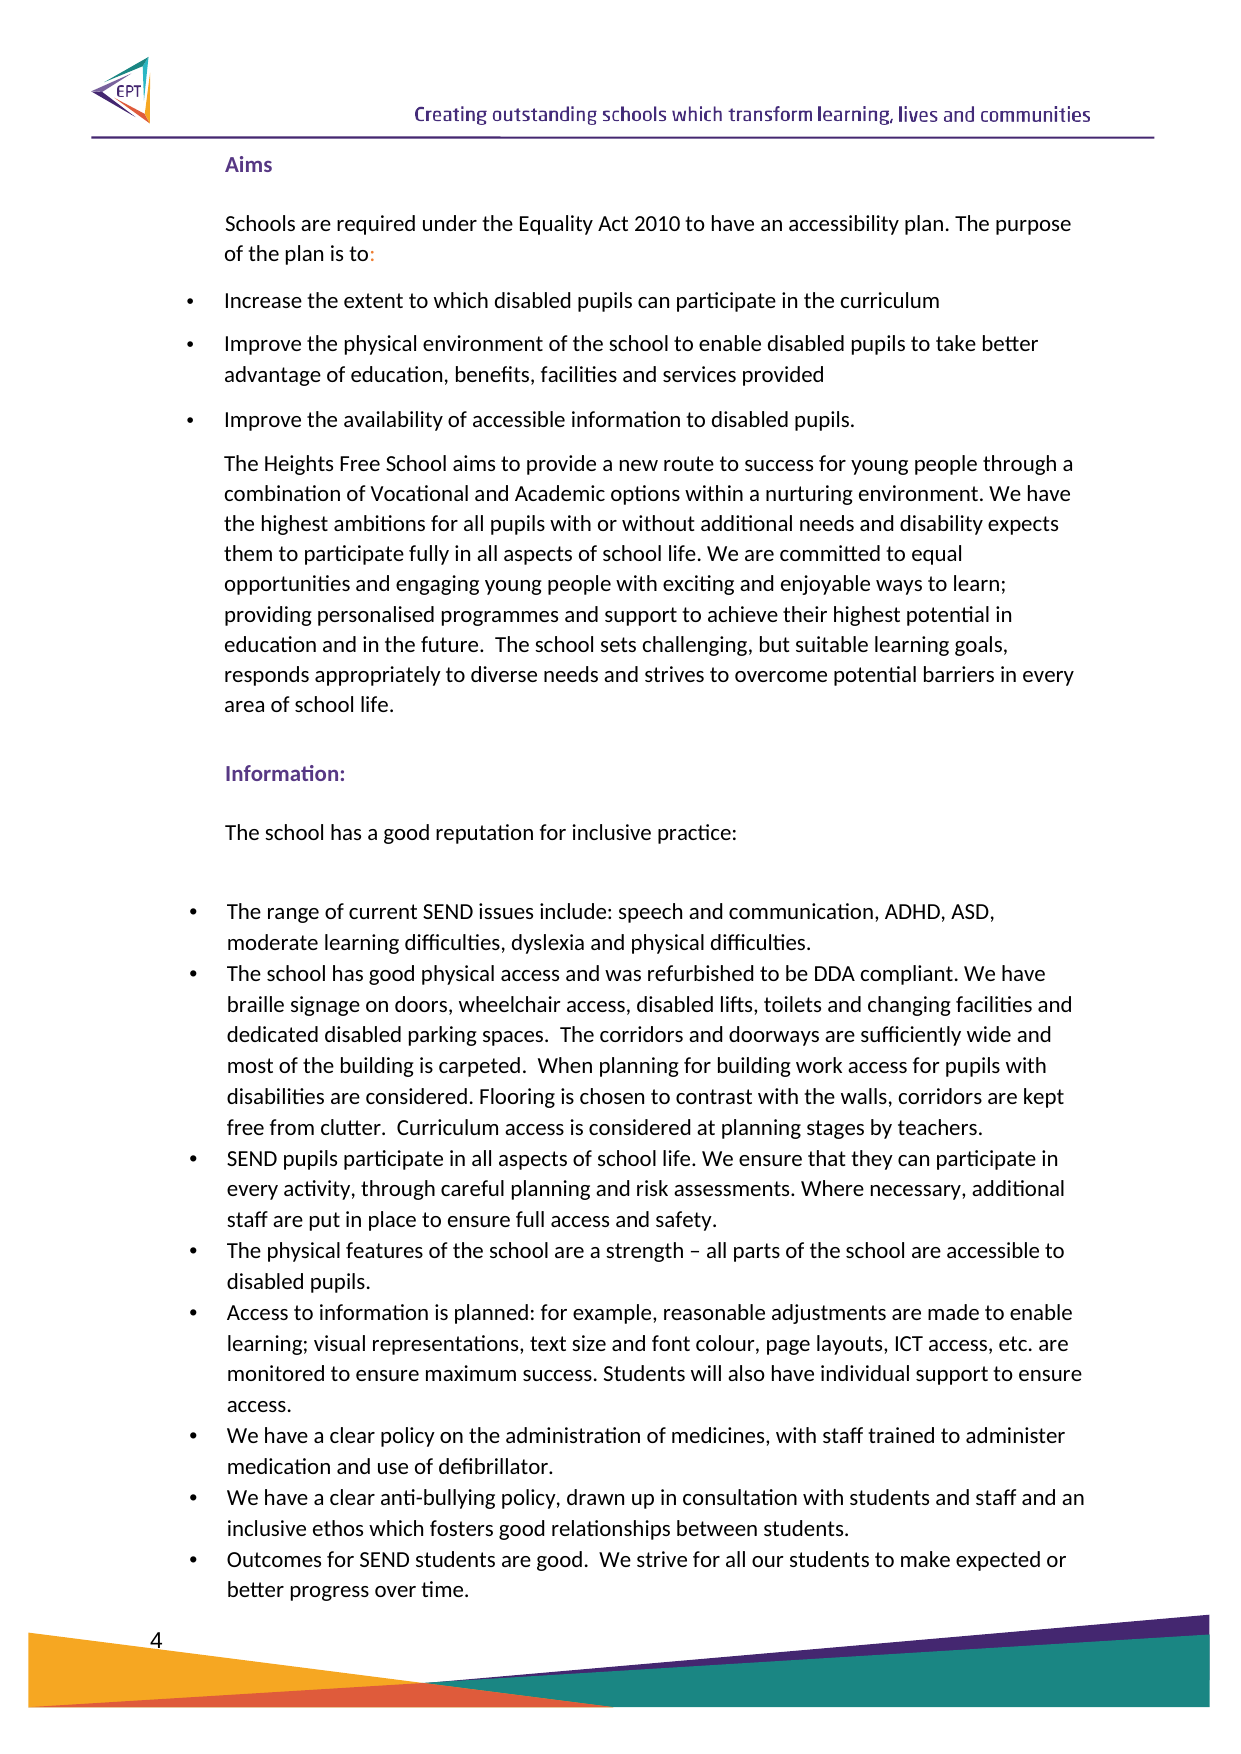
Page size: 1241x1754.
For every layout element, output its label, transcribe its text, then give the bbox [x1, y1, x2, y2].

text The school has a good reputation for inclusive practice: [151, 818, 1090, 846]
text The Heights Free School aims to provide a new route to success for young people through a combination of Vocational and Academic options within a nurturing environment. We have the highest ambitions for all pupils with or without additional needs and disability expects them to participate fully in all aspects of school life. We are committed to equal opportunities and engaging young people with exciting and enjoyable ways to learn; providing personalised programmes and support to achieve their highest potential in education and in the future. The school sets challenging, but suitable learning goals, responds appropriately to diverse needs and strives to overcome potential barriers in every area of school life. [224, 449, 1090, 718]
list The school has good physical access and was refurbished to be DDA compliant. We have braille signage on doors, wheelchair access, disabled lifts, toilets and changing facilities and dedicated disabled parking spaces. The corridors and doorways are sufficiently wide and most of the building is carpeted. When planning for building work access for pupils with disabilities are considered. Flooring is chosen to contrast with the walls, corridors are kept free from clutter. Curriculum access is considered at planning stages by teachers. [189, 959, 1090, 1141]
list SEND pupils participate in all aspects of school life. We ensure that they can participate in every activity, through careful planning and risk assessments. Where necessary, additional staff are put in place to ensure full access and safety. [189, 1144, 1090, 1233]
list We have a clear policy on the administration of medicines, with staff trained to administer medication and use of defibrillator. [189, 1421, 1090, 1480]
list The physical features of the school are a strength – all parts of the school are accessible to disabled pupils. [189, 1236, 1090, 1295]
subtitle Aims [150, 150, 1090, 178]
list Access to information is planned: for example, reasonable adjustments are made to enable learning; visual representations, text size and font colour, page layouts, ICT access, etc. are monitored to ensure maximum success. Students will also have individual support to ensure access. [189, 1298, 1090, 1418]
picture [415, 106, 812, 125]
list Improve the physical environment of the school to enable disabled pupils to take better advantage of education, benefits, facilities and services provided [186, 329, 1090, 388]
list We have a clear anti-bullying policy, drawn up in consultation with students and staff and an inclusive ethos which fosters good relationships between students. [189, 1483, 1090, 1542]
list The range of current SEND issues include: speech and communication, ADHD, ASD, moderate learning difficulties, dyslexia and physical difficulties. [189, 897, 1090, 956]
list Outcomes for SEND students are good. We strive for all our students to make expected or better progress over time. [189, 1545, 1090, 1603]
picture [818, 106, 893, 125]
picture [899, 106, 1090, 122]
picture [117, 85, 141, 97]
subtitle Information: [188, 759, 1090, 787]
list Improve the availability of accessible information to disabled pupils. [186, 405, 1090, 433]
text Schools are required under the Equality Act 2010 to have an accessibility plan. The purpose of the plan is to: [224, 209, 1090, 267]
list Increase the extent to which disabled pupils can participate in the curriculum [186, 286, 1090, 314]
